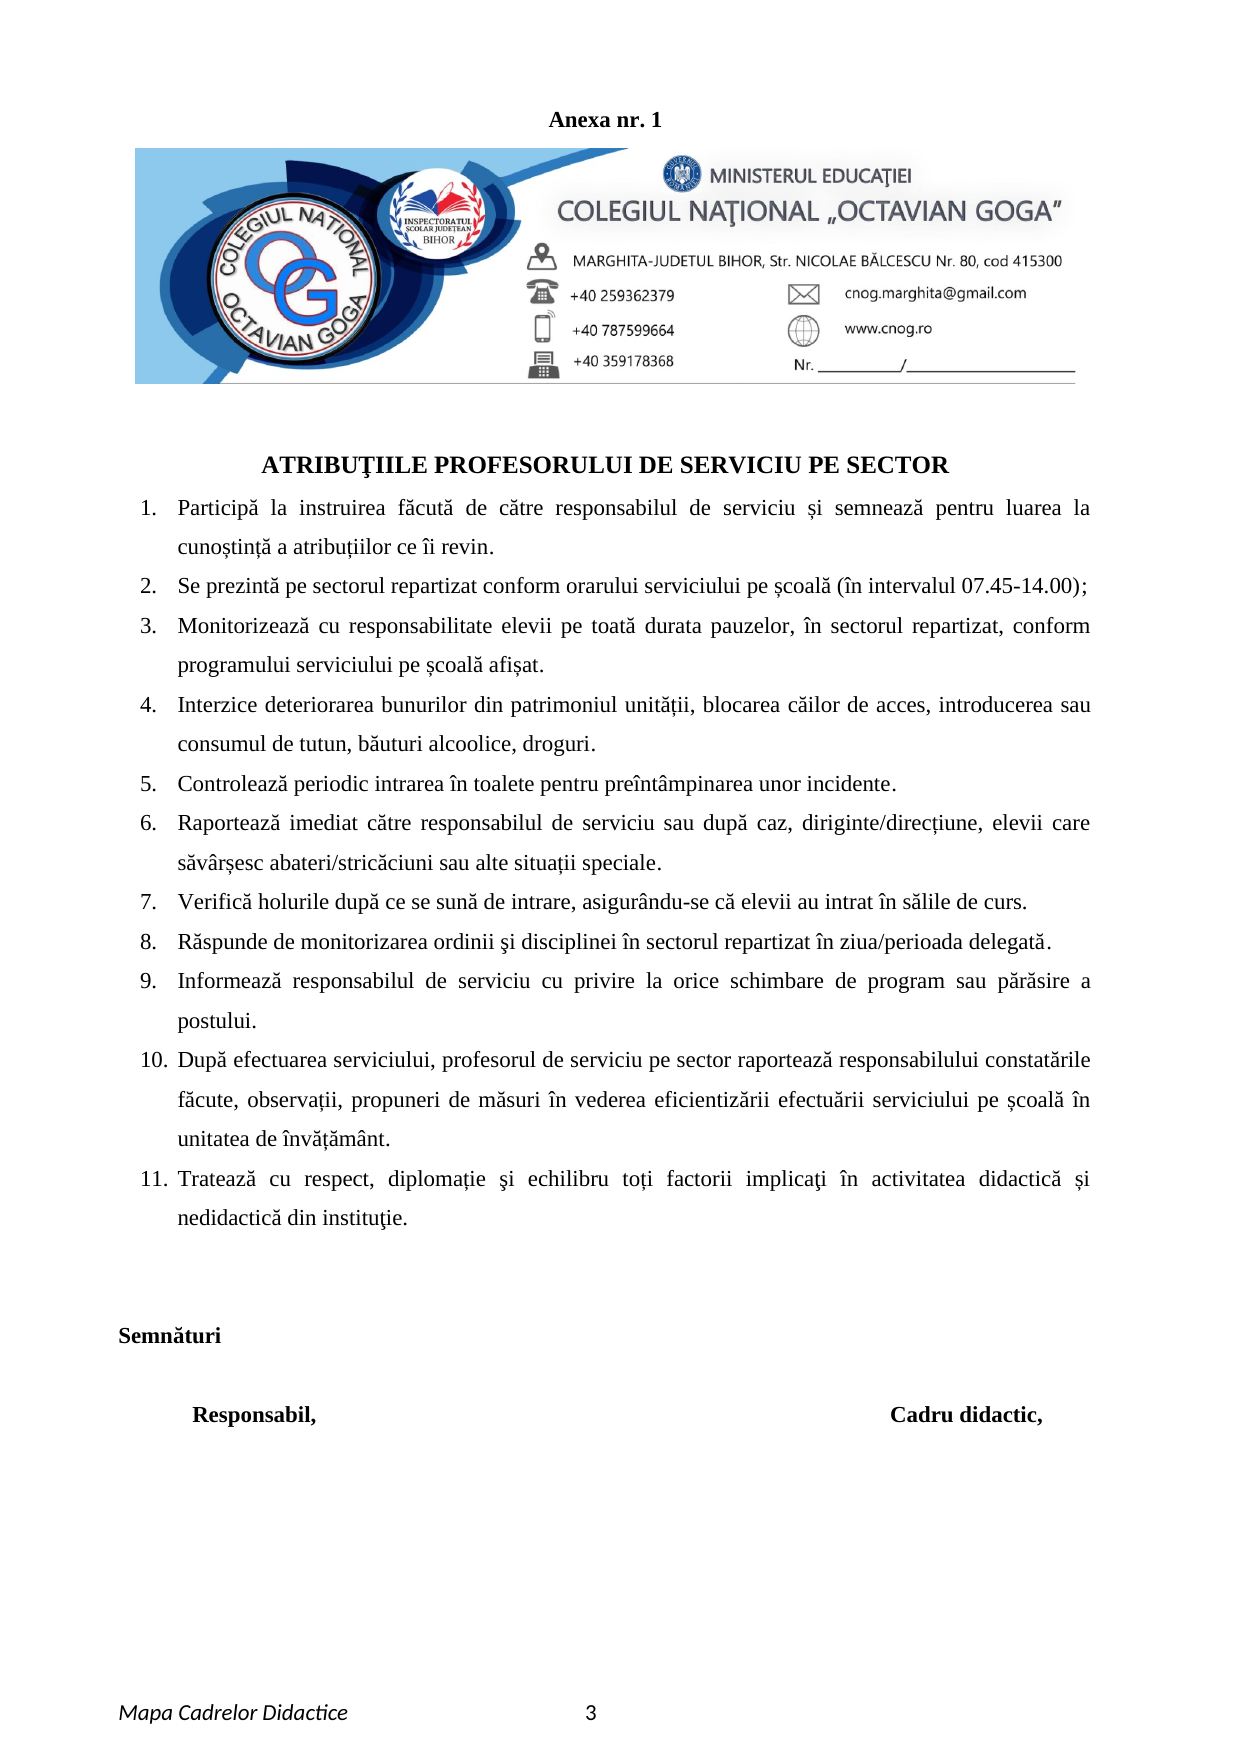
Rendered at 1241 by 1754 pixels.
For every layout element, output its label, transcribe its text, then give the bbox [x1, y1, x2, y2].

picture [135, 148, 1076, 384]
list Informează responsabilul de serviciu cu privire la orice schimbare de program sau părăsire a postului. [140, 967, 1092, 1033]
list Se prezintă pe sectorul repartizat conform orarului serviciului pe școală (în intervalul 07.45-14.00); [140, 572, 1092, 599]
list Raportează imediat către responsabilul de serviciu sau după caz, diriginte/direcțiune, elevii care săvârșesc abateri/stricăciuni sau alte situații speciale. [140, 809, 1092, 875]
text Semnături [118, 1323, 1092, 1349]
list Tratează cu respect, diplomație şi echilibru toți factorii implicaţi în activitatea didactică și nedidactică din instituţie. [140, 1165, 1092, 1231]
list Controlează periodic intrarea în toalete pentru preîntâmpinarea unor incidente. [140, 770, 1092, 796]
list După efectuarea serviciului, profesorul de serviciu pe sector raportează responsabilului constatările făcute, observații, propuneri de măsuri în vederea eficientizării efectuării serviciului pe școală în unitatea de învățământ. [140, 1046, 1092, 1152]
list Răspunde de monitorizarea ordinii şi disciplinei în sectorul repartizat în ziua/perioada delegată. [140, 928, 1092, 954]
text Anexa nr. 1 [118, 106, 1092, 132]
list Participă la instruirea făcută de către responsabilul de serviciu și semnează pentru luarea la cunoștință a atribuțiilor ce îi revin. [140, 493, 1092, 559]
list Monitorizează cu responsabilitate elevii pe toată durata pauzelor, în sectorul repartizat, conform programului serviciului pe școală afișat. [140, 612, 1092, 678]
list Interzice deteriorarea bunurilor din patrimoniul unității, blocarea căilor de acces, introducerea sau consumul de tutun, băuturi alcoolice, droguri. [140, 691, 1092, 757]
list Verifică holurile după ce se sună de intrare, asigurându-se că elevii au intrat în sălile de curs. [140, 888, 1092, 915]
text ATRIBUŢIILE PROFESORULUI DE SERVICIU PE SECTOR [118, 450, 1092, 479]
text Responsabil, Cadru didactic, [118, 1402, 1092, 1428]
